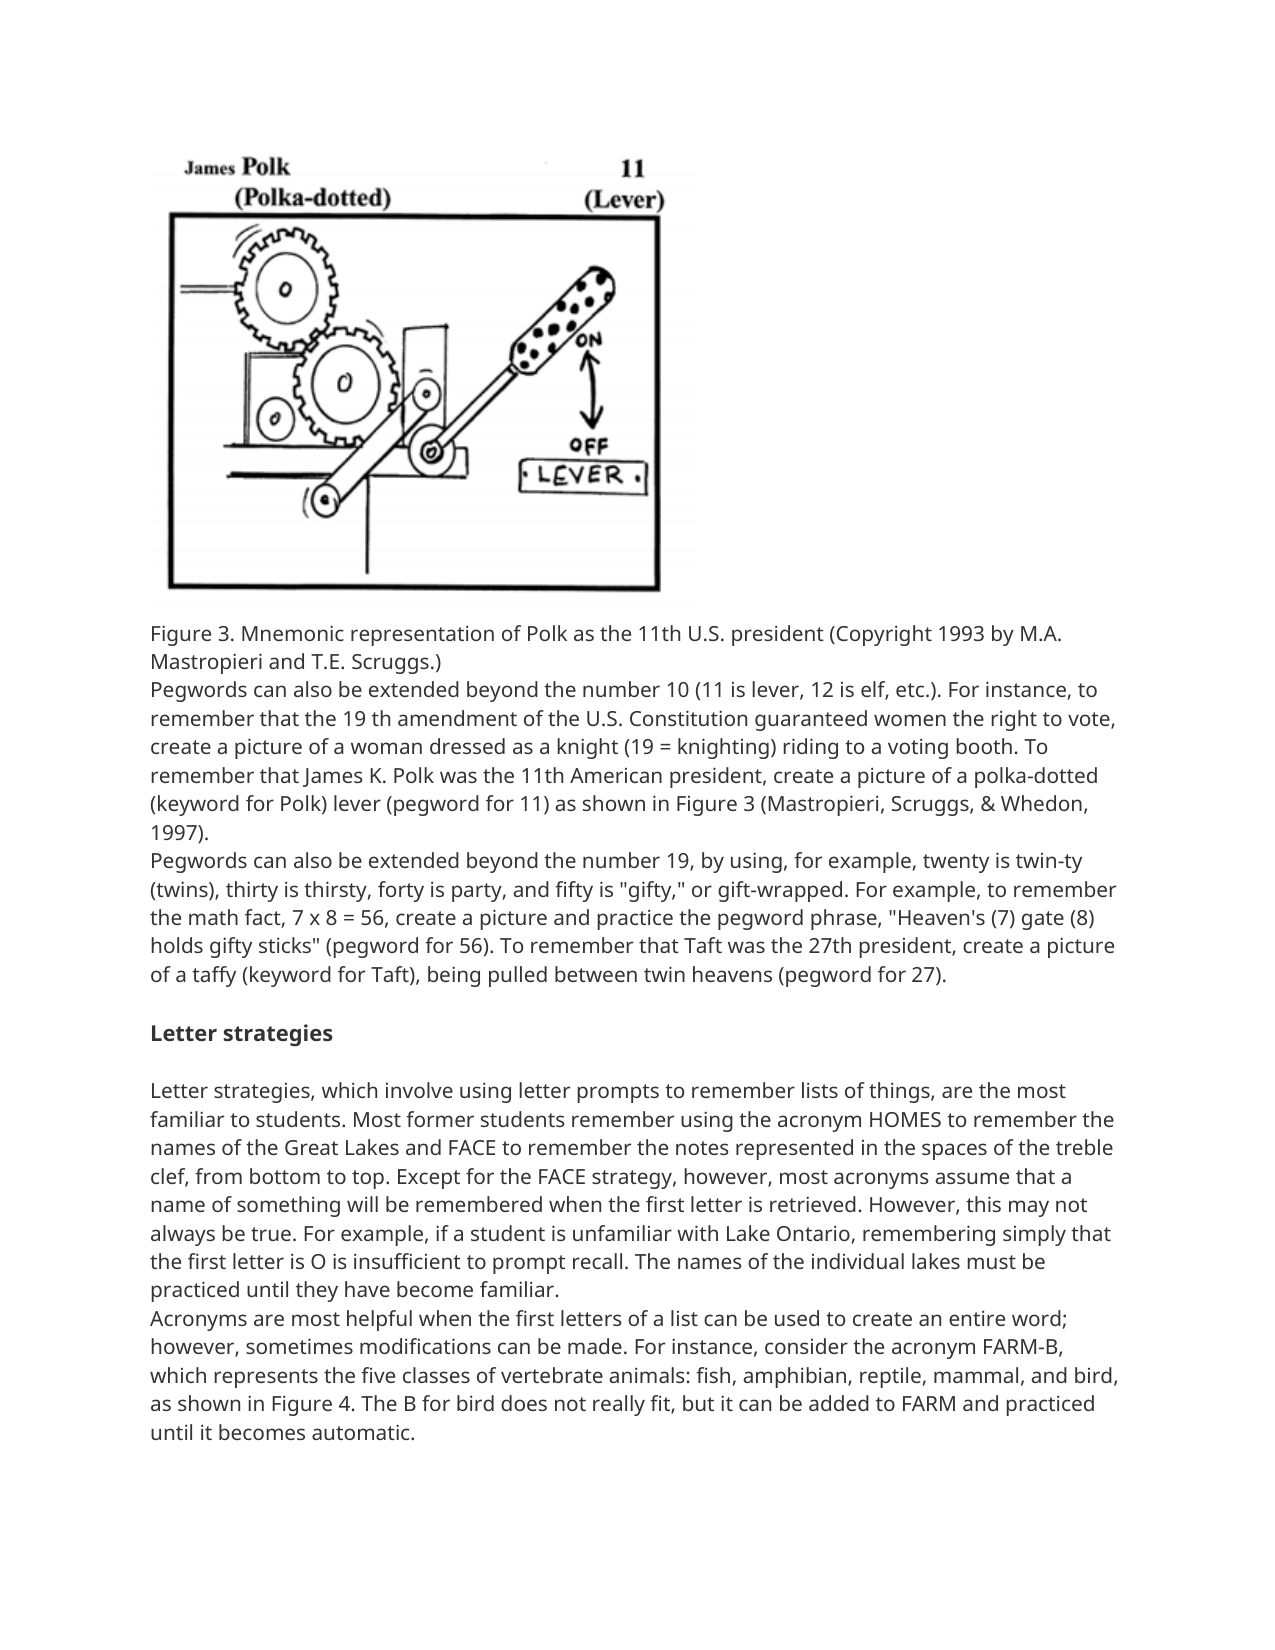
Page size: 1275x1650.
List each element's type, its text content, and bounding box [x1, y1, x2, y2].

text Pegwords can also be extended beyond the number 19, by using, for example, twenty is twin-ty (twins), thirty is thirsty, forty is party, and fifty is "gifty," or gift-wrapped. For example, to remember the math fact, 7 x 8 = 56, create a picture and practice the pegword phrase, "Heaven's (7) gate (8) holds gifty sticks" (pegword for 56). To remember that Taft was the 27th president, create a picture of a taffy (keyword for Taft), being pulled between twin heavens (pegword for 27). [150, 846, 1125, 988]
text Acronyms are most helpful when the first letters of a list can be used to create an entire word; however, sometimes modifications can be made. For instance, consider the acronym FARM-B, which represents the five classes of vertebrate animals: fish, amphibian, reptile, mammal, and bird, as shown in Figure 4. The B for bird does not really fit, but it can be added to FARM and practiced until it becomes automatic. [150, 1304, 1125, 1446]
text Pegwords can also be extended beyond the number 10 (11 is lever, 12 is elf, etc.). For instance, to remember that the 19 th amendment of the U.S. Constitution guaranteed women the right to vote, create a picture of a woman dressed as a knight (19 = knighting) riding to a voting booth. To remember that James K. Polk was the 11th American president, create a picture of a polka-dotted (keyword for Polk) lever (pegword for 11) as shown in Figure 3 (Mastropieri, Scruggs, & Whedon, 1997). [150, 676, 1125, 846]
text Letter strategies [150, 1018, 1125, 1047]
text Letter strategies, which involve using letter prompts to remember lists of things, are the most familiar to students. Most former students remember using the acronym HOMES to remember the names of the Great Lakes and FACE to remember the notes represented in the spaces of the treble clef, from bottom to top. Except for the FACE strategy, however, most acronyms assume that a name of something will be remembered when the first letter is retrieved. However, this may not always be true. For example, if a student is unfamiliar with Lake Ontario, remembering simply that the first letter is O is insufficient to prompt recall. The names of the individual lakes must be practiced until they have become familiar. [150, 1077, 1125, 1304]
text Figure 3. Mnemonic representation of Polk as the 11th U.S. president (Copyright 1993 by M.A. Mastropieri and T.E. Scruggs.) [150, 619, 1125, 676]
picture [150, 150, 697, 619]
